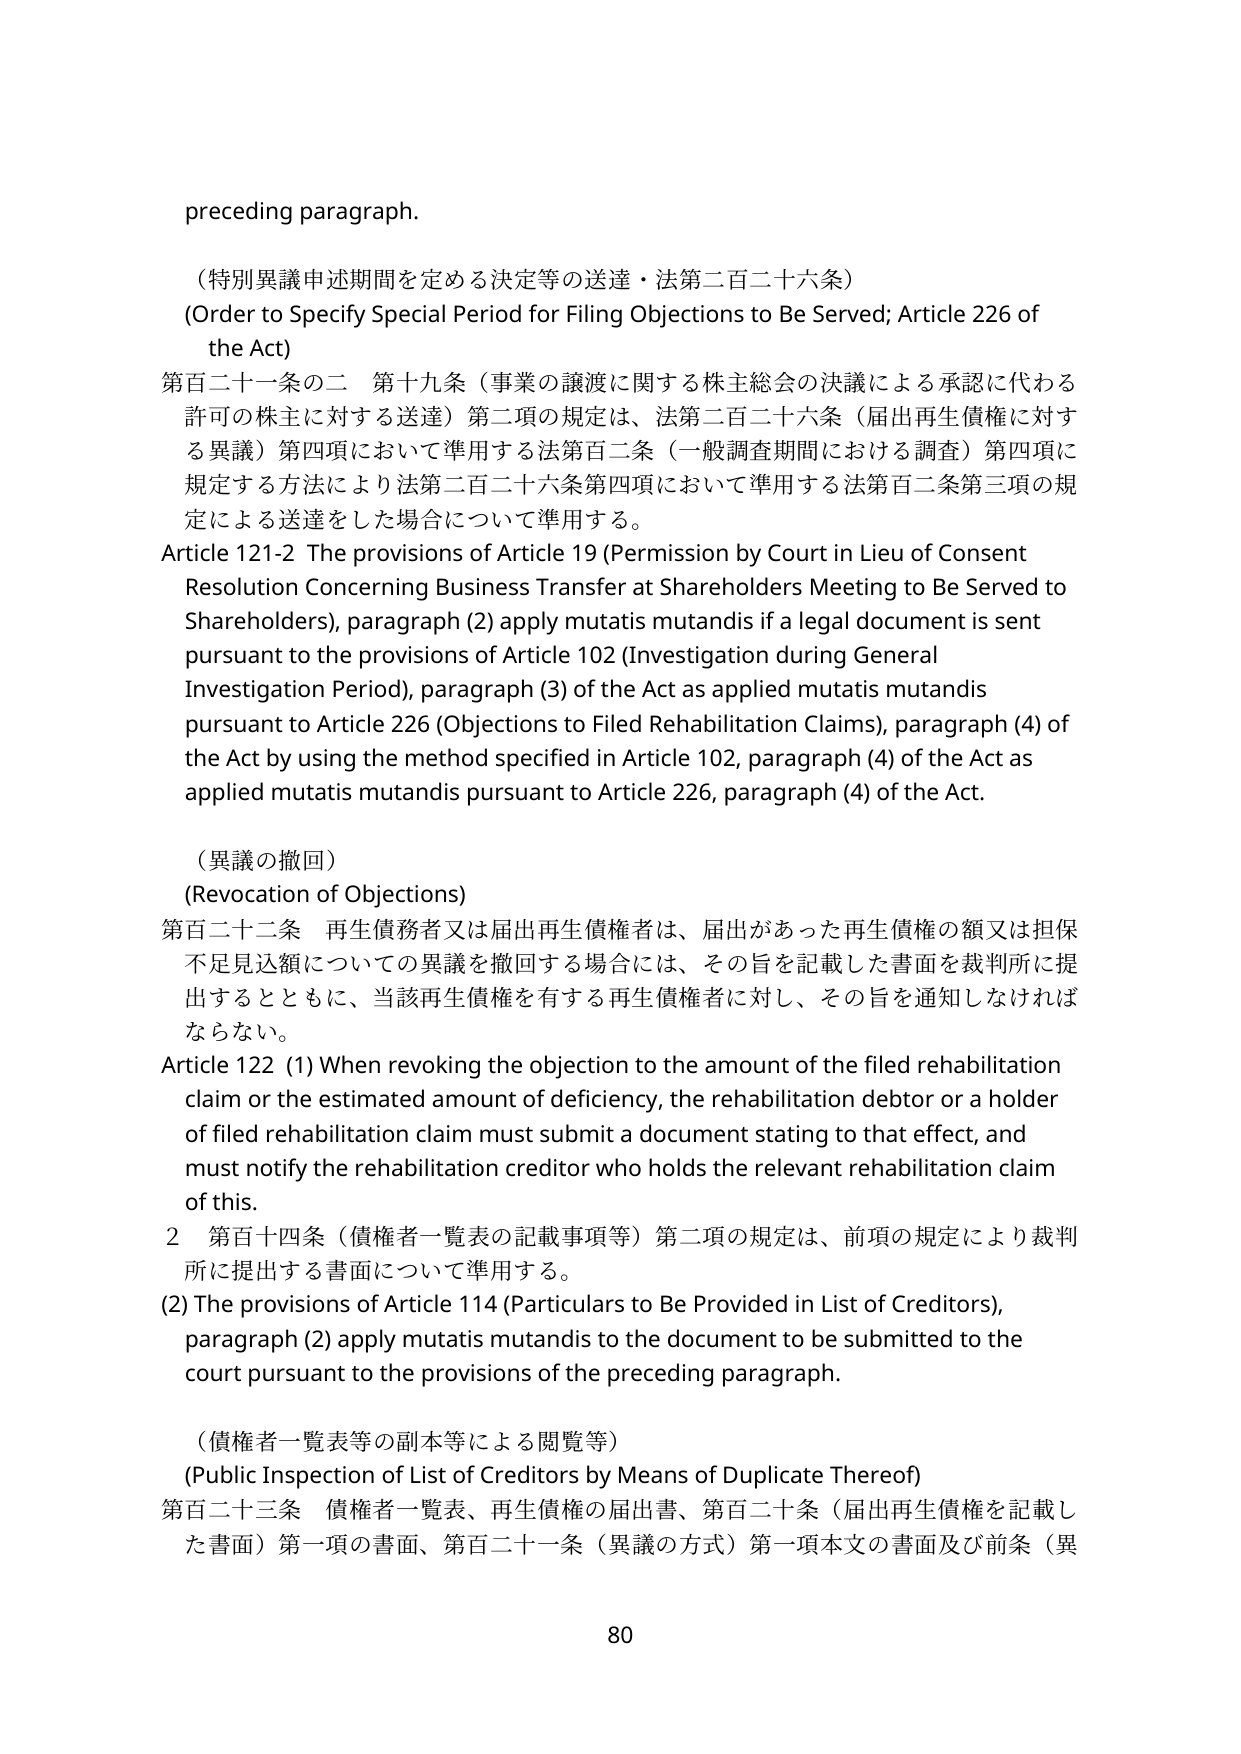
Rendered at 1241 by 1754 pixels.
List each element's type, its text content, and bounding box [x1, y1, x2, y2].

text 第百二十二条 再生債務者又は届出再生債権者は、届出があった再生債権の額又は担保不足見込額についての異議を撤回する場合には、その旨を記載した書面を裁判所に提出するとともに、当該再生債権を有する再生債権者に対し、その旨を通知しなければならない。 [161, 911, 1079, 1048]
text (Revocation of Objections) [184, 877, 1079, 911]
text （債権者一覧表等の副本等による閲覧等） [184, 1424, 1079, 1458]
text (Public Inspection of List of Creditors by Means of Duplicate Thereof) [184, 1458, 1079, 1492]
text Article 121-2 The provisions of Article 19 (Permission by Court in Lieu of Consent Resolution Concerning Business Transfer at Shareholders Meeting to Be Served to Shareholders), paragraph (2) apply mutatis mutandis if a legal document is sent pursuant to the provisions of Article 102 (Investigation during General Investigation Period), paragraph (3) of the Act as applied mutatis mutandis pursuant to Article 226 (Objections to Filed Rehabilitation Claims), paragraph (4) of the Act by using the method specified in Article 102, paragraph (4) of the Act as applied mutatis mutandis pursuant to Article 226, paragraph (4) of the Act. [161, 535, 1079, 809]
text （異議の撤回） [184, 843, 1079, 877]
text （特別異議申述期間を定める決定等の送達・法第二百二十六条） [184, 262, 1079, 296]
text 第百二十一条の二 第十九条（事業の譲渡に関する株主総会の決議による承認に代わる許可の株主に対する送達）第二項の規定は、法第二百二十六条（届出再生債権に対する異議）第四項において準用する法第百二条（一般調査期間における調査）第四項に規定する方法により法第二百二十六条第四項において準用する法第百二条第三項の規定による送達をした場合について準用する。 [161, 364, 1079, 535]
text (Order to Specify Special Period for Filing Objections to Be Served; Article 226 of the Act) [184, 296, 1079, 364]
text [161, 1492, 1079, 1560]
text ２ 第百十四条（債権者一覧表の記載事項等）第二項の規定は、前項の規定により裁判所に提出する書面について準用する。 [161, 1219, 1079, 1287]
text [161, 194, 1079, 228]
text Article 122 (1) When revoking the objection to the amount of the filed rehabilitation claim or the estimated amount of deficiency, the rehabilitation debtor or a holder of filed rehabilitation claim must submit a document stating to that effect, and must notify the rehabilitation creditor who holds the relevant rehabilitation claim of this. [161, 1048, 1079, 1219]
text (2) The provisions of Article 114 (Particulars to Be Provided in List of Creditors), paragraph (2) apply mutatis mutandis to the document to be submitted to the court pursuant to the provisions of the preceding paragraph. [161, 1287, 1079, 1389]
